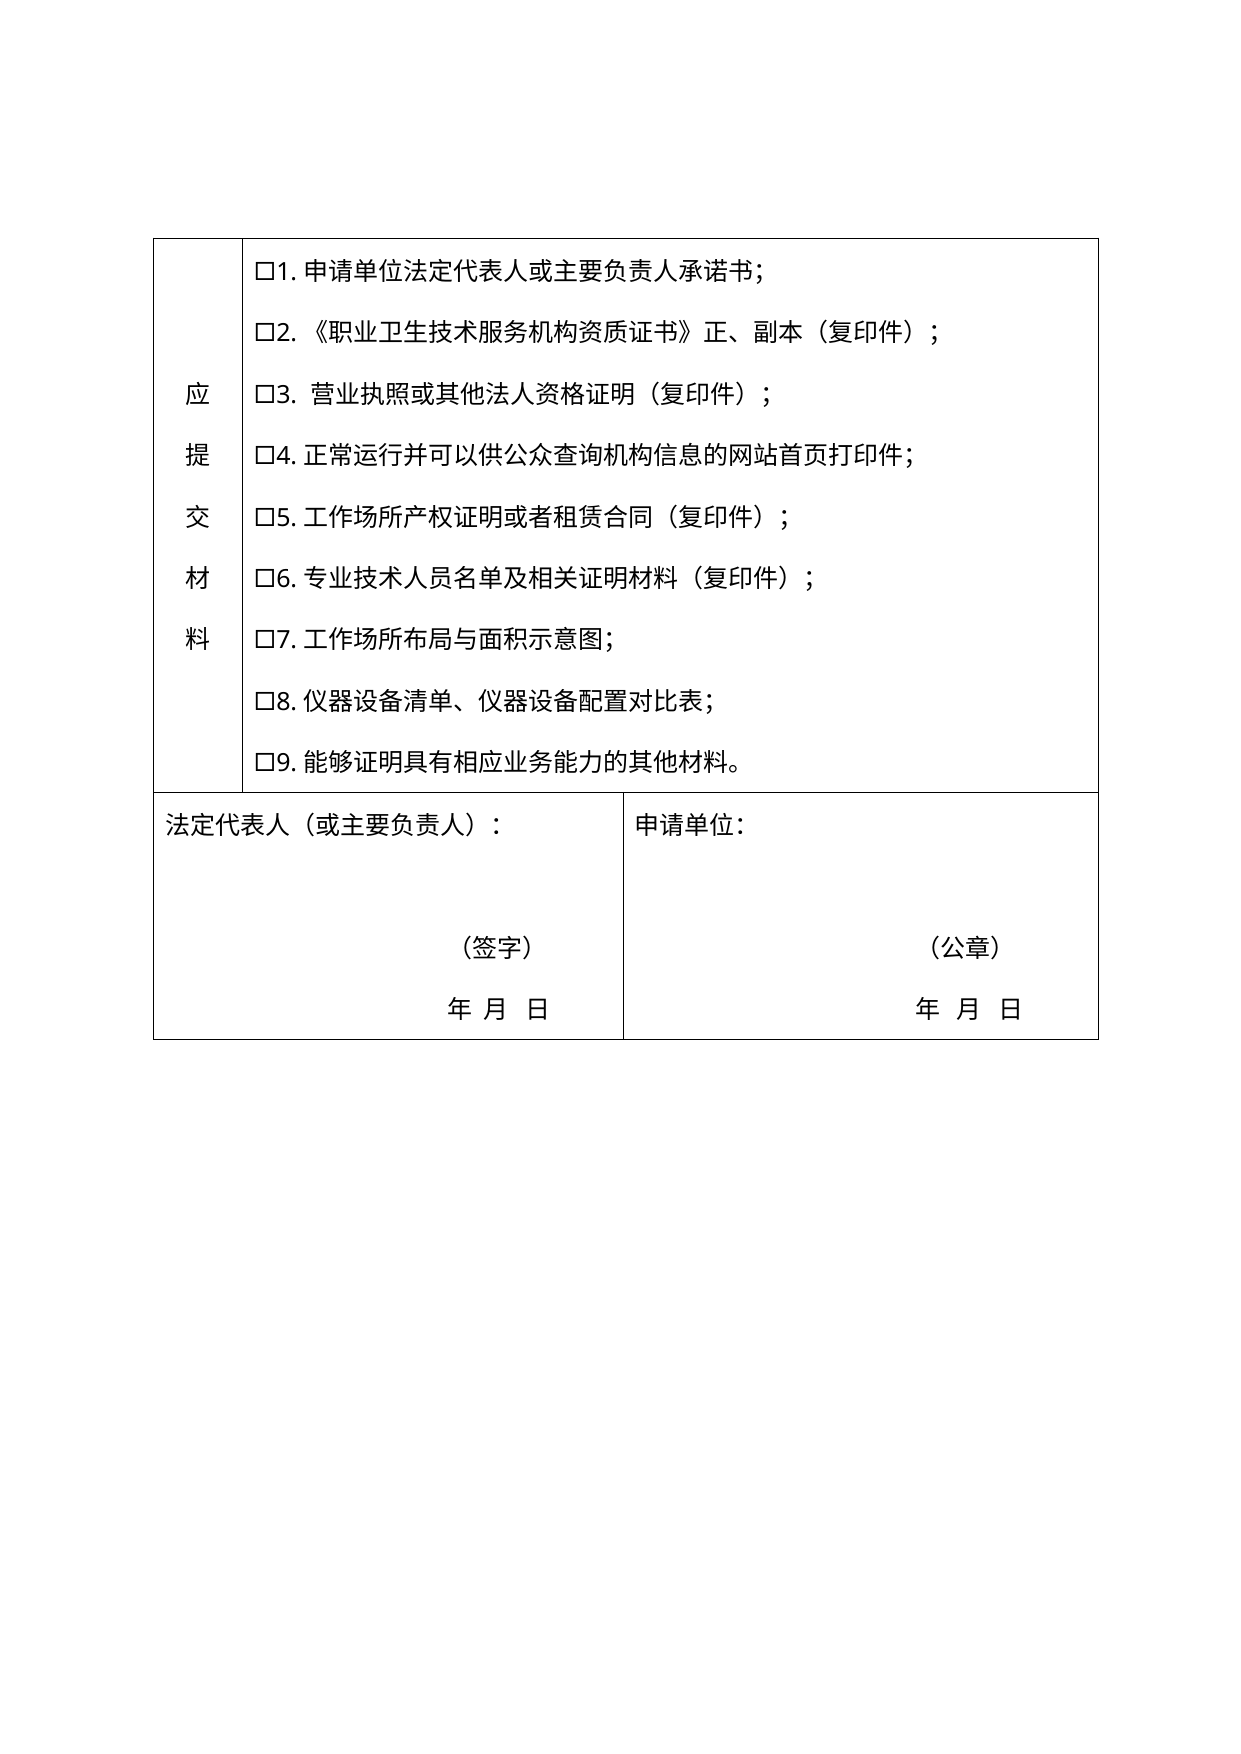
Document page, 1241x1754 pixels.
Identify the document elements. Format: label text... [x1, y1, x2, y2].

table_cell 应 提 交 材 料 [154, 239, 242, 792]
table_cell 1. 申请单位法定代表人或主要负责人承诺书； 2. 《职业卫生技术服务机构资质证书》正、副本（复印件）； 3. 营业执照或其他法人资格证明（复印件）； 4. 正常运行并可以供公众查询机构信息的网站首页打印件； 5. 工作场所产权证明或者租赁合同（复印件）； 6. 专业技术人员名单及相关证明材料（复印件）； 7. 工作场所布局与面积示意图； 8. 仪器设备清单、仪器设备配置对比表； 9. 能够证明具有相应业务能力的其他材料。 [243, 239, 1098, 792]
table_cell 法定代表人（或主要负责人）： （签字） 年 月 日 [154, 793, 623, 1039]
table_cell 申请单位： （公章） 年 月 日 [624, 793, 1098, 1039]
